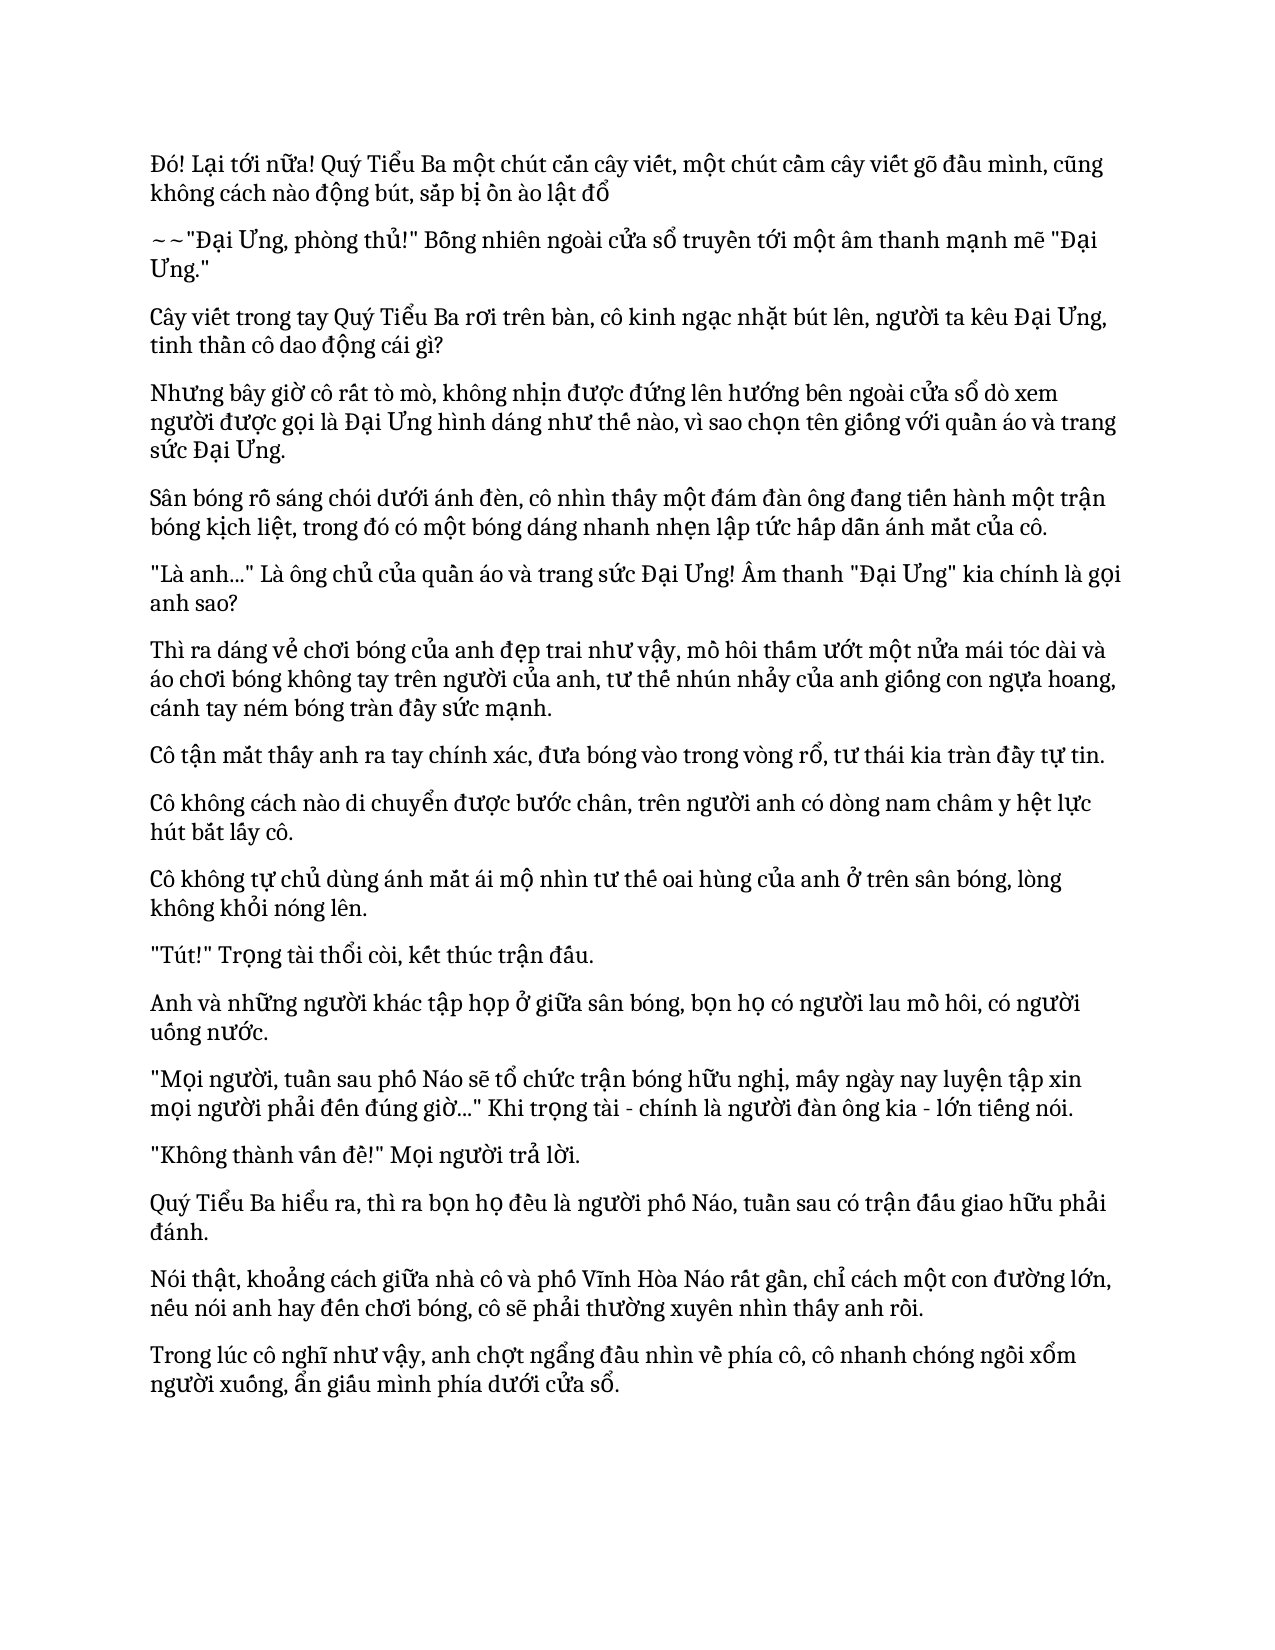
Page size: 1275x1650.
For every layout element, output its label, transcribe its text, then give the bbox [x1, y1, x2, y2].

text Nhưng bây giờ cô rất tò mò, không nhịn được đứng lên hướng bên ngoài cửa sổ dò xem người được gọi là Đại Ưng hình dáng như thế nào, vì sao chọn tên giống với quần áo và trang sức Đại Ưng. [150, 379, 1125, 465]
text Cô tận mắt thấy anh ra tay chính xác, đưa bóng vào trong vòng rổ, tư thái kia tràn đầy tự tin. [150, 741, 1125, 770]
text "Mọi người, tuần sau phố Náo sẽ tổ chức trận bóng hữu nghị, mấy ngày nay luyện tập xin mọi người phải đến đúng giờ..." Khi trọng tài - chính là người đàn ông kia - lớn tiếng nói. [150, 1065, 1125, 1122]
text "Không thành vấn đề!" Mọi người trả lời. [150, 1141, 1125, 1170]
text Đó! Lại tới nữa! Quý Tiểu Ba một chút cắn cây viết, một chút cầm cây viết gõ đầu mình, cũng không cách nào động bút, sắp bị ồn ào lật đổ [150, 150, 1125, 207]
text "Là anh..." Là ông chủ của quần áo và trang sức Đại Ưng! Âm thanh "Đại Ưng" kia chính là gọi anh sao? [150, 560, 1125, 617]
text ~~"Đại Ưng, phòng thủ!" Bỗng nhiên ngoài cửa sổ truyền tới một âm thanh mạnh mẽ "Đại Ưng." [150, 226, 1125, 284]
text Cô không tự chủ dùng ánh mắt ái mộ nhìn tư thế oai hùng của anh ở trên sân bóng, lòng không khỏi nóng lên. [150, 865, 1125, 922]
text Quý Tiểu Ba hiểu ra, thì ra bọn họ đều là người phố Náo, tuần sau có trận đấu giao hữu phải đánh. [150, 1189, 1125, 1246]
text Trong lúc cô nghĩ như vậy, anh chợt ngẩng đầu nhìn về phía cô, cô nhanh chóng ngồi xổm người xuống, ẩn giấu mình phía dưới cửa sổ. [150, 1341, 1125, 1456]
text Thì ra dáng vẻ chơi bóng của anh đẹp trai như vậy, mồ hôi thấm ướt một nửa mái tóc dài và áo chơi bóng không tay trên người của anh, tư thế nhún nhảy của anh giống con ngựa hoang, cánh tay ném bóng tràn đầy sức mạnh. [150, 636, 1125, 722]
text Anh và những người khác tập họp ở giữa sân bóng, bọn họ có người lau mồ hôi, có người uống nước. [150, 989, 1125, 1046]
text Cây viết trong tay Quý Tiểu Ba rơi trên bàn, cô kinh ngạc nhặt bút lên, người ta kêu Đại Ưng, tinh thần cô dao động cái gì? [150, 302, 1125, 360]
text "Tút!" Trọng tài thổi còi, kết thúc trận đấu. [150, 941, 1125, 970]
text Cô không cách nào di chuyển được bước chân, trên người anh có dòng nam châm y hệt lực hút bắt lấy cô. [150, 789, 1125, 846]
text Sân bóng rỗ sáng chói dưới ánh đèn, cô nhìn thấy một đám đàn ông đang tiến hành một trận bóng kịch liệt, trong đó có một bóng dáng nhanh nhẹn lập tức hấp dẫn ánh mắt của cô. [150, 484, 1125, 541]
text Nói thật, khoảng cách giữa nhà cô và phố Vĩnh Hòa Náo rất gần, chỉ cách một con đường lớn, nếu nói anh hay đến chơi bóng, cô sẽ phải thường xuyên nhìn thấy anh rồi. [150, 1265, 1125, 1322]
